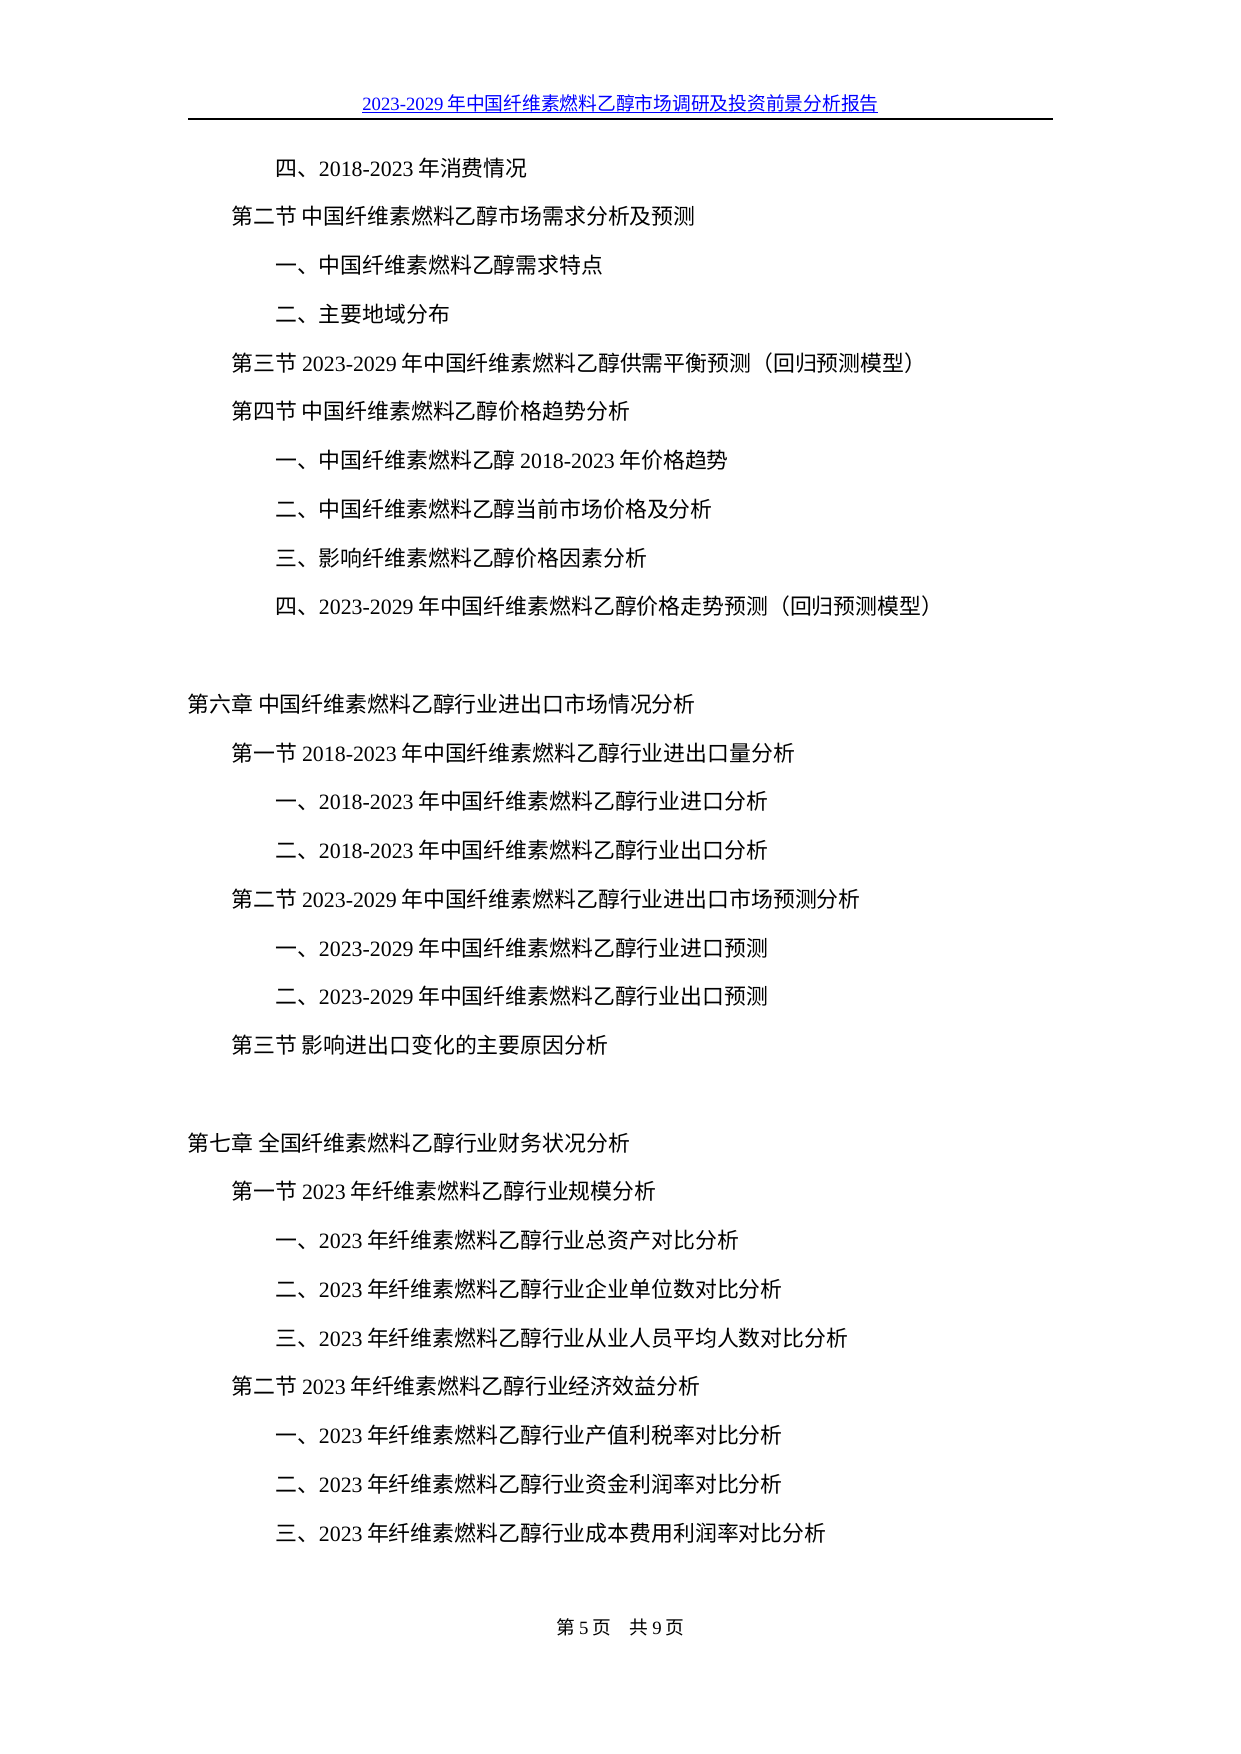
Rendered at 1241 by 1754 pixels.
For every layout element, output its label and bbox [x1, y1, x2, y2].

text [187, 150, 1053, 1548]
